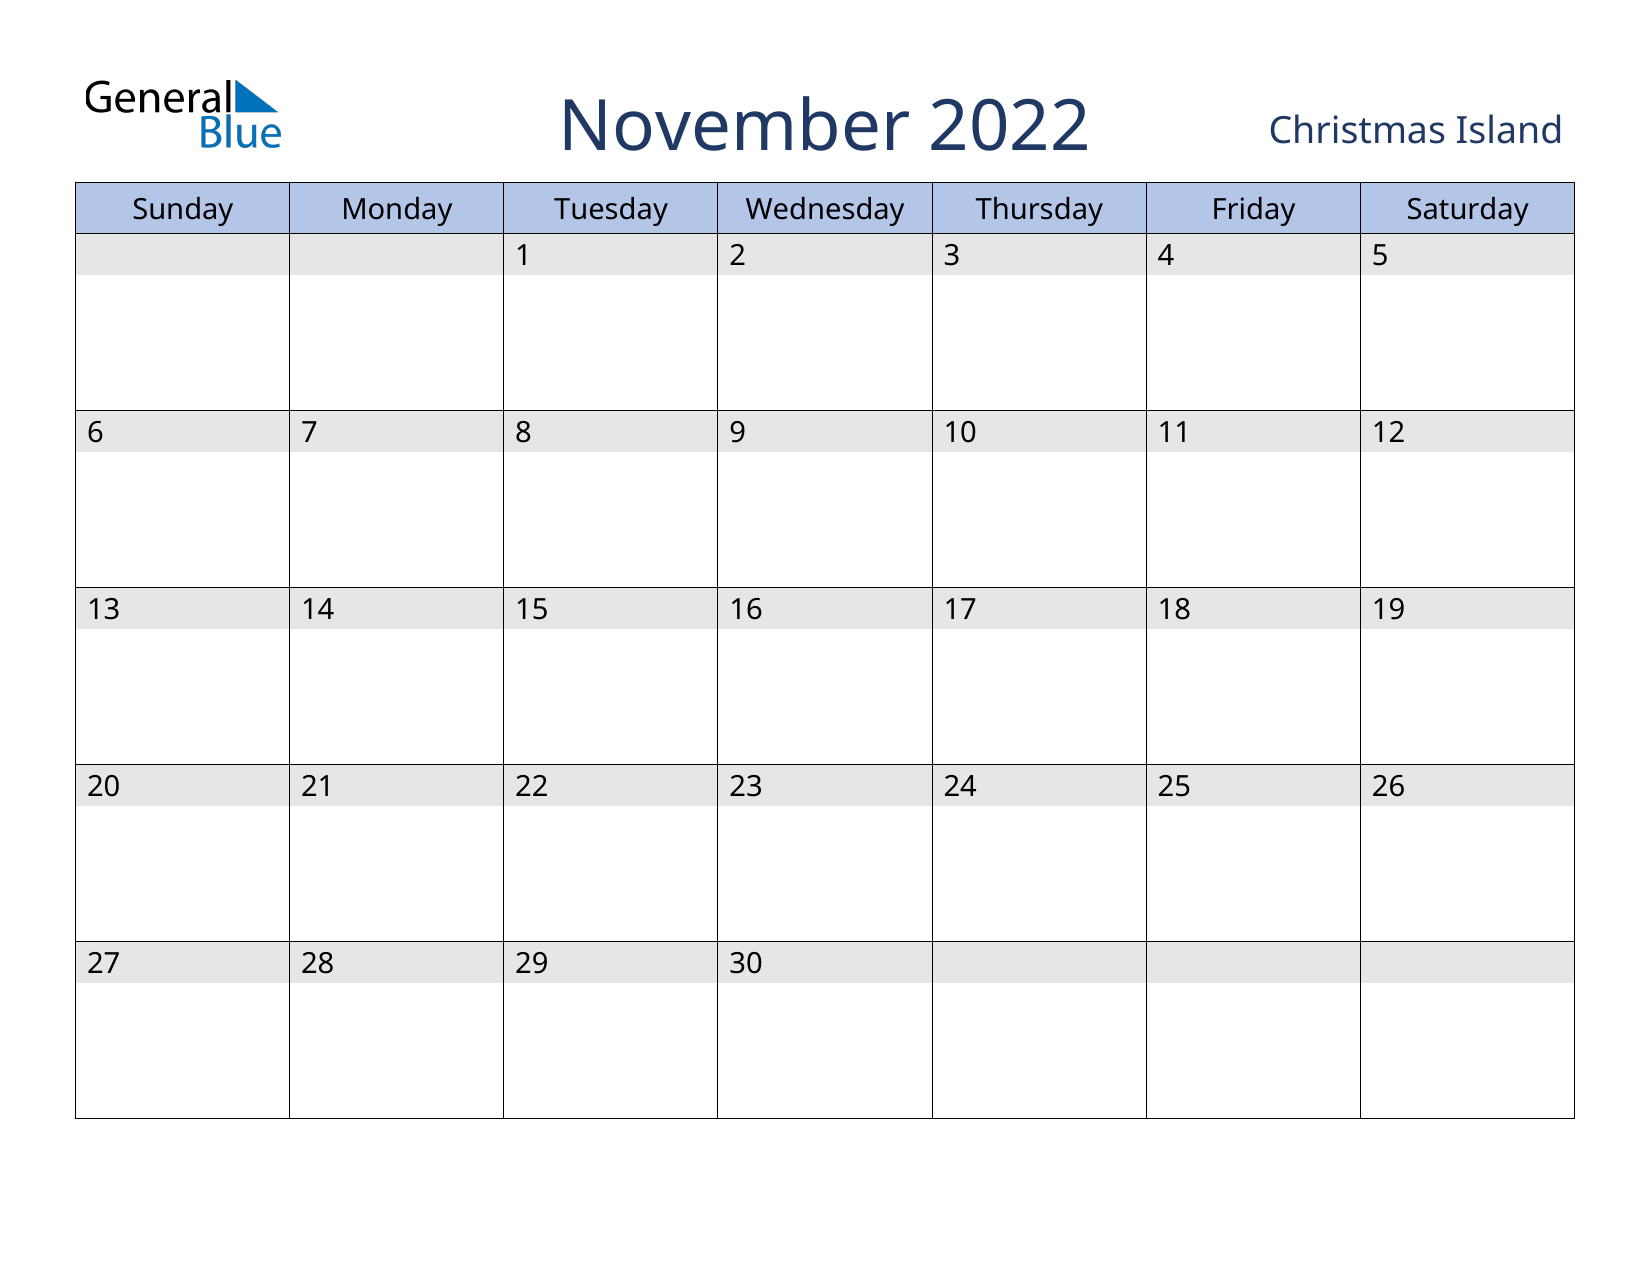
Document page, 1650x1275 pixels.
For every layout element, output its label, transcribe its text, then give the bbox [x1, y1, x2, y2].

table_cell 21 [290, 765, 503, 806]
table_cell [290, 629, 503, 764]
table_cell [718, 275, 932, 410]
table_cell 18 [1147, 588, 1360, 629]
table_cell 6 [76, 411, 289, 452]
table_cell [718, 629, 932, 764]
table_cell 3 [933, 234, 1146, 275]
table_cell 5 [1361, 234, 1574, 275]
table_cell [290, 234, 503, 275]
table_cell [1361, 629, 1574, 764]
table_cell [718, 452, 932, 587]
table_cell 29 [504, 942, 717, 983]
table_cell [1147, 275, 1360, 410]
table_header Christmas Island [1146, 75, 1574, 182]
table_cell Thursday [933, 183, 1146, 233]
table_cell 23 [718, 765, 932, 806]
table_cell 20 [76, 765, 289, 806]
table_cell 8 [504, 411, 717, 452]
table_cell 4 [1147, 234, 1360, 275]
table_cell 7 [290, 411, 503, 452]
table_cell [504, 983, 717, 1118]
table_cell [76, 806, 289, 941]
table_cell [1147, 942, 1360, 983]
picture [86, 80, 281, 148]
table_cell 11 [1147, 411, 1360, 452]
table_cell 25 [1147, 765, 1360, 806]
table_cell 9 [718, 411, 932, 452]
table_cell [933, 942, 1146, 983]
table_cell 27 [76, 942, 289, 983]
table_cell [933, 275, 1146, 410]
table_cell Tuesday [504, 183, 717, 233]
table_cell [76, 629, 289, 764]
table_cell [1147, 629, 1360, 764]
table_cell 22 [504, 765, 717, 806]
table_cell [290, 452, 503, 587]
table_cell 1 [504, 234, 717, 275]
table_cell [1361, 983, 1574, 1118]
table_cell [76, 234, 289, 275]
table_cell [76, 983, 289, 1118]
table_cell [504, 629, 717, 764]
table_cell 2 [718, 234, 932, 275]
table_cell Sunday [76, 183, 289, 233]
table_header November 2022 [504, 75, 1146, 182]
table_header [76, 75, 503, 182]
table_cell 14 [290, 588, 503, 629]
table_cell 13 [76, 588, 289, 629]
table_cell [933, 629, 1146, 764]
table_cell [76, 275, 289, 410]
table_cell [1361, 452, 1574, 587]
table_cell 26 [1361, 765, 1574, 806]
table_cell [718, 983, 932, 1118]
table_cell Wednesday [718, 183, 932, 233]
table_cell [1147, 806, 1360, 941]
table_cell Friday [1147, 183, 1360, 233]
table_cell [933, 452, 1146, 587]
table_cell 16 [718, 588, 932, 629]
table_cell 15 [504, 588, 717, 629]
table_cell [718, 806, 932, 941]
table_cell 30 [718, 942, 932, 983]
table_cell [1147, 452, 1360, 587]
table_cell 17 [933, 588, 1146, 629]
table_cell [1361, 806, 1574, 941]
table_cell [504, 806, 717, 941]
table_cell [1361, 275, 1574, 410]
table_cell [933, 983, 1146, 1118]
table_cell Saturday [1361, 183, 1574, 233]
table_cell 28 [290, 942, 503, 983]
table_cell 12 [1361, 411, 1574, 452]
table_cell 19 [1361, 588, 1574, 629]
table_cell 10 [933, 411, 1146, 452]
table_cell [290, 806, 503, 941]
table_cell [504, 275, 717, 410]
table_cell [1147, 983, 1360, 1118]
table_cell [290, 275, 503, 410]
table_cell [1361, 942, 1574, 983]
table_cell [76, 452, 289, 587]
table_cell [290, 983, 503, 1118]
table_cell Monday [290, 183, 503, 233]
table_cell 24 [933, 765, 1146, 806]
table_cell [933, 806, 1146, 941]
table_cell [504, 452, 717, 587]
